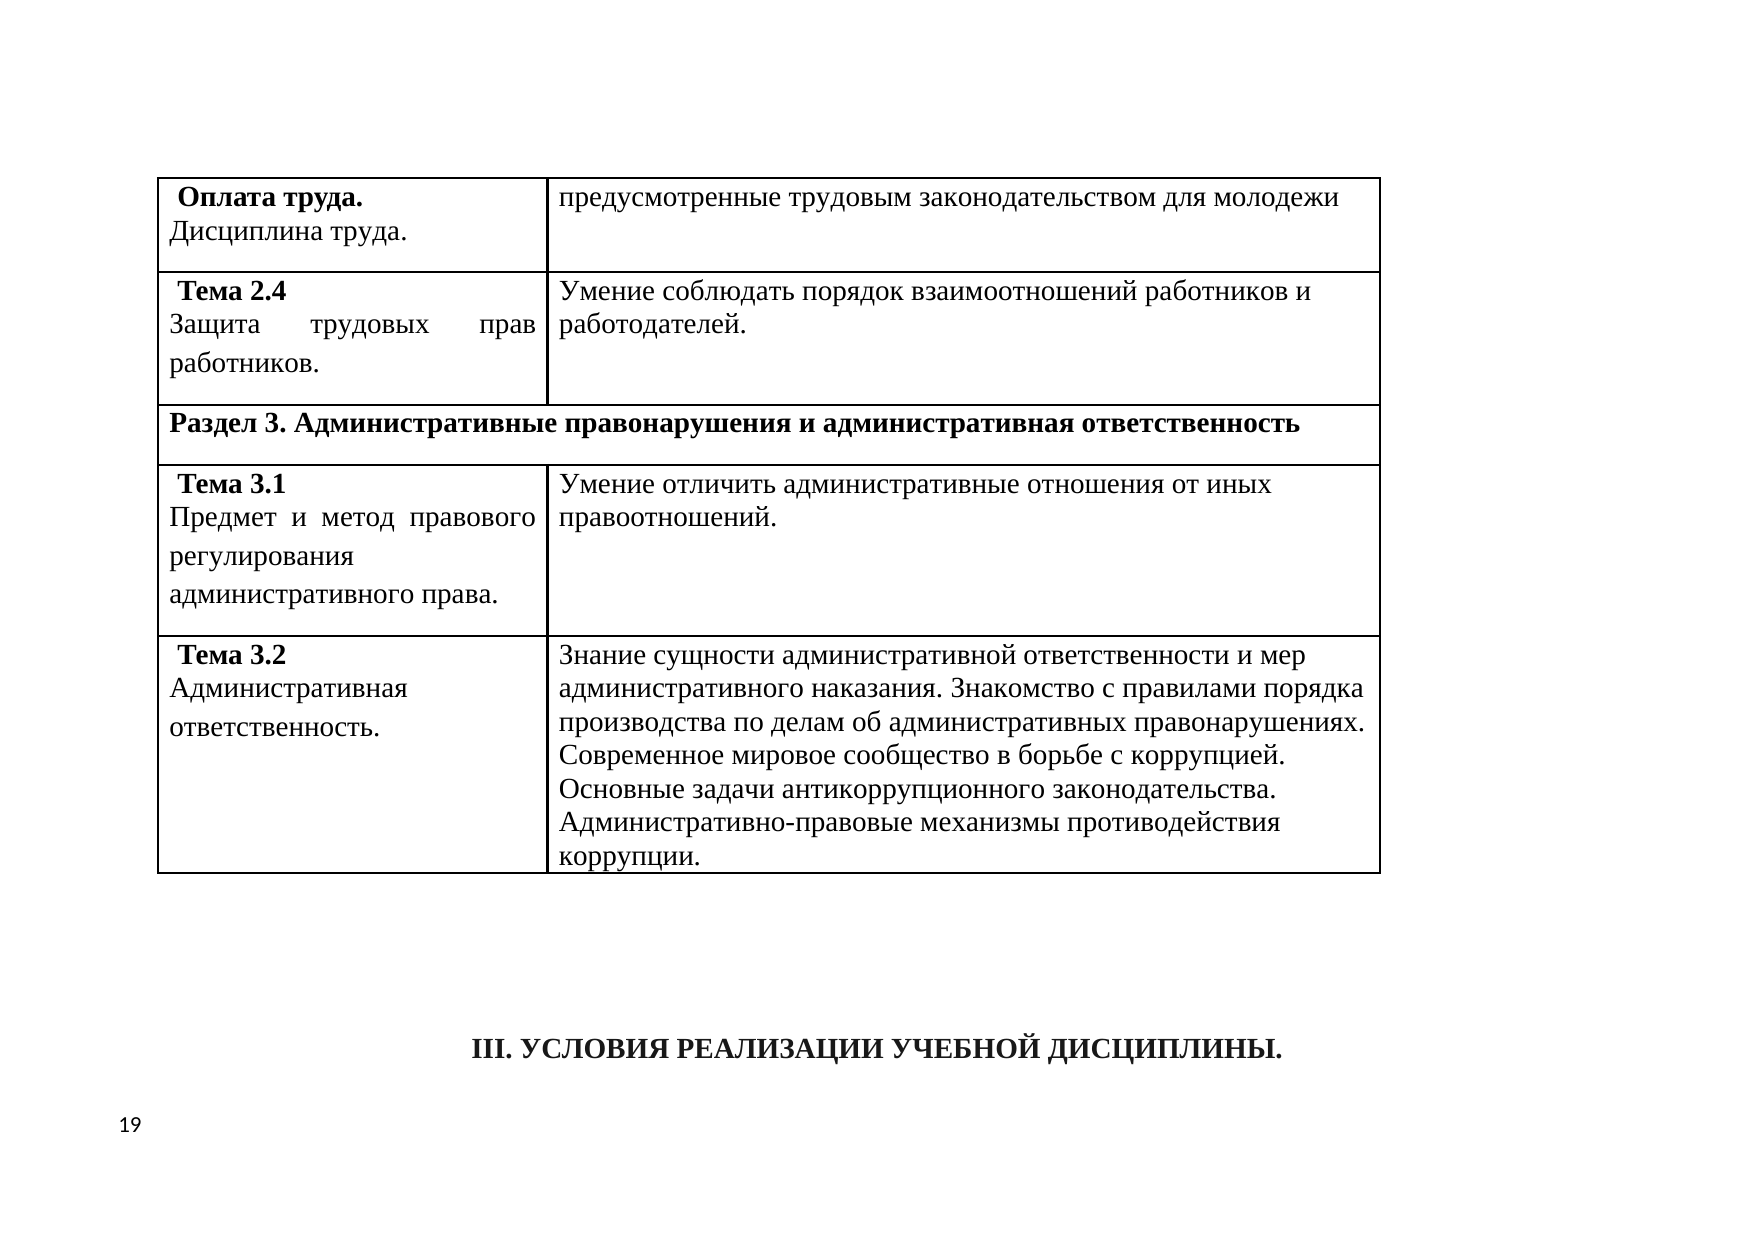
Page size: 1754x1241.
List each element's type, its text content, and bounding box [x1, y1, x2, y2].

table_cell Тема 3.2 Административная ответственность. [159, 637, 546, 872]
table_cell Умение соблюдать порядок взаимоотношений работников и работодателей. [549, 273, 1379, 403]
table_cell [159, 179, 546, 271]
table_cell Тема 2.4 Защита трудовых прав работников. [159, 273, 546, 403]
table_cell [549, 179, 1379, 271]
table_cell Умение отличить административные отношения от иных правоотношений. [549, 466, 1379, 635]
table_cell Тема 3.1 Предмет и метод правового регулирования административного права. [159, 466, 546, 635]
table_cell Раздел 3. Административные правонарушения и административная ответственность [159, 406, 1379, 464]
subtitle III. УСЛОВИЯ РЕАЛИЗАЦИИ УЧЕБНОЙ ДИСЦИПЛИНЫ. [118, 1032, 1636, 1065]
table_cell Знание сущности административной ответственности и мер административного наказания. Знакомство с правилами порядка производства по делам об административных правонарушениях. Современное мировое сообщество в борьбе с коррупцией. Основные задачи антикоррупционного законодательства. Административно-правовые механизмы противодействия коррупции. [549, 637, 1379, 872]
